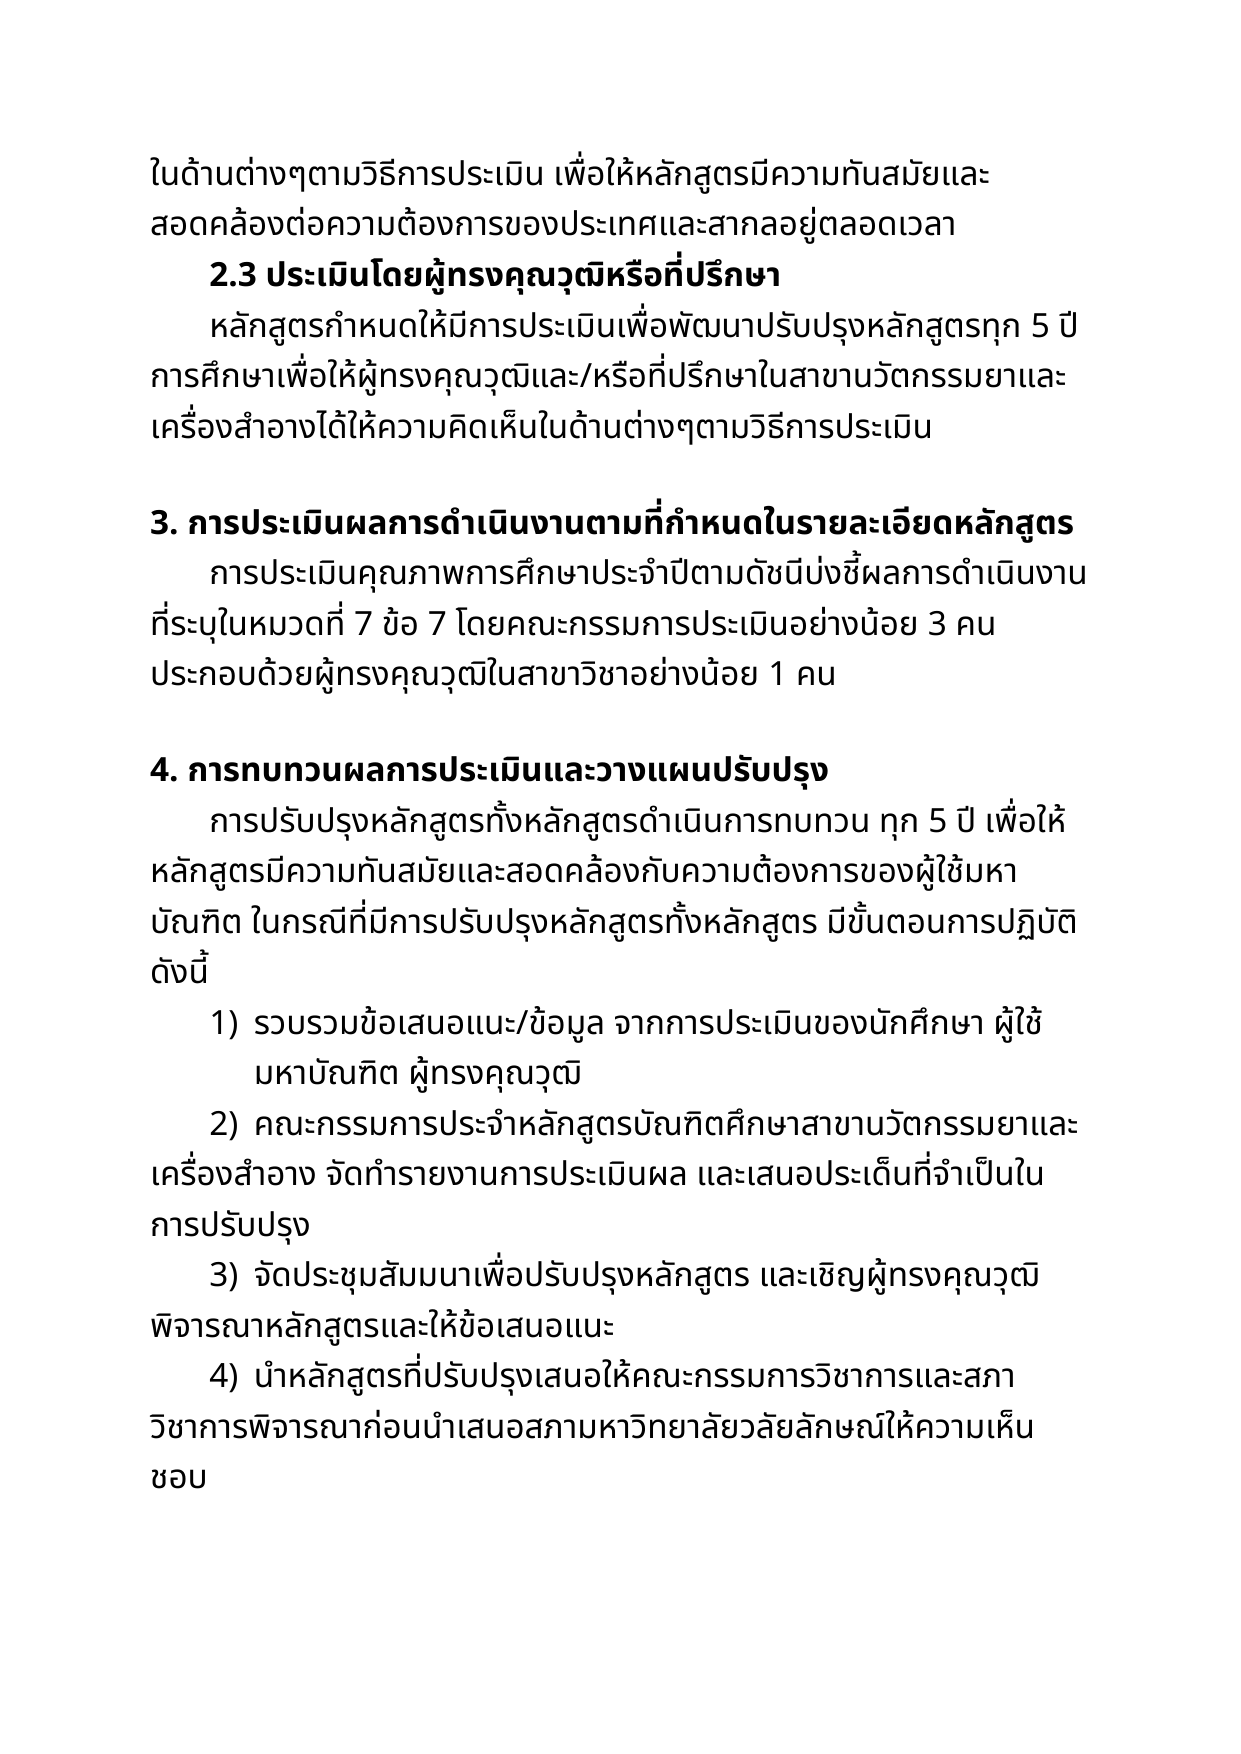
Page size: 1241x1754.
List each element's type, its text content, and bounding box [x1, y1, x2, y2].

text 2.3 ประเมินโดยผู้ทรงคุณวุฒิหรือที่ปรึกษา [150, 251, 1090, 301]
text หลักสูตรกำหนดให้มีการประเมินเพื่อพัฒนาปรับปรุงหลักสูตรทุก 5 ปีการศึกษาเพื่อให้ผู้ทรงคุณวุฒิและ/หรือที่ปรึกษาในสาขานวัตกรรมยาและเครื่องสำอางได้ให้ความคิดเห็นในด้านต่างๆตามวิธีการประเมิน [150, 301, 1090, 453]
list รวบรวมข้อเสนอแนะ/ข้อมูล จากการประเมินของนักศึกษา ผู้ใช้มหาบัณฑิต ผู้ทรงคุณวุฒิ [209, 999, 1090, 1100]
text การประเมินคุณภาพการศึกษาประจำปีตามดัชนีบ่งชี้ผลการดำเนินงานที่ระบุในหมวดที่ 7 ข้อ 7 โดยคณะกรรมการประเมินอย่างน้อย 3 คน ประกอบด้วยผู้ทรงคุณวุฒิในสาขาวิชาอย่างน้อย 1 คน [150, 549, 1090, 701]
list คณะกรรมการประจำหลักสูตรบัณฑิตศึกษาสาขานวัตกรรมยาและเครื่องสำอาง จัดทำรายงานการประเมินผล และเสนอประเด็นที่จำเป็นในการปรับปรุง [150, 1100, 1090, 1251]
subtitle การทบทวนผลการประเมินและวางแผนปรับปรุง [150, 746, 1090, 797]
subtitle การประเมินผลการดำเนินงานตามที่กำหนดในรายละเอียดหลักสูตร [150, 498, 1090, 549]
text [150, 150, 1090, 251]
list จัดประชุมสัมมนาเพื่อปรับปรุงหลักสูตร และเชิญผู้ทรงคุณวุฒิพิจารณาหลักสูตรและให้ข้อเสนอแนะ [150, 1251, 1090, 1352]
list นำหลักสูตรที่ปรับปรุงเสนอให้คณะกรรมการวิชาการและสภาวิชาการพิจารณาก่อนนำเสนอสภามหาวิทยาลัยวลัยลักษณ์ให้ความเห็นชอบ [150, 1352, 1090, 1504]
text การปรับปรุงหลักสูตรทั้งหลักสูตรดำเนินการทบทวน ทุก 5 ปี เพื่อให้หลักสูตรมีความทันสมัยและสอดคล้องกับความต้องการของผู้ใช้มหาบัณฑิต ในกรณีที่มีการปรับปรุงหลักสูตรทั้งหลักสูตร มีขั้นตอนการปฏิบัติ ดังนี้ [150, 797, 1090, 999]
